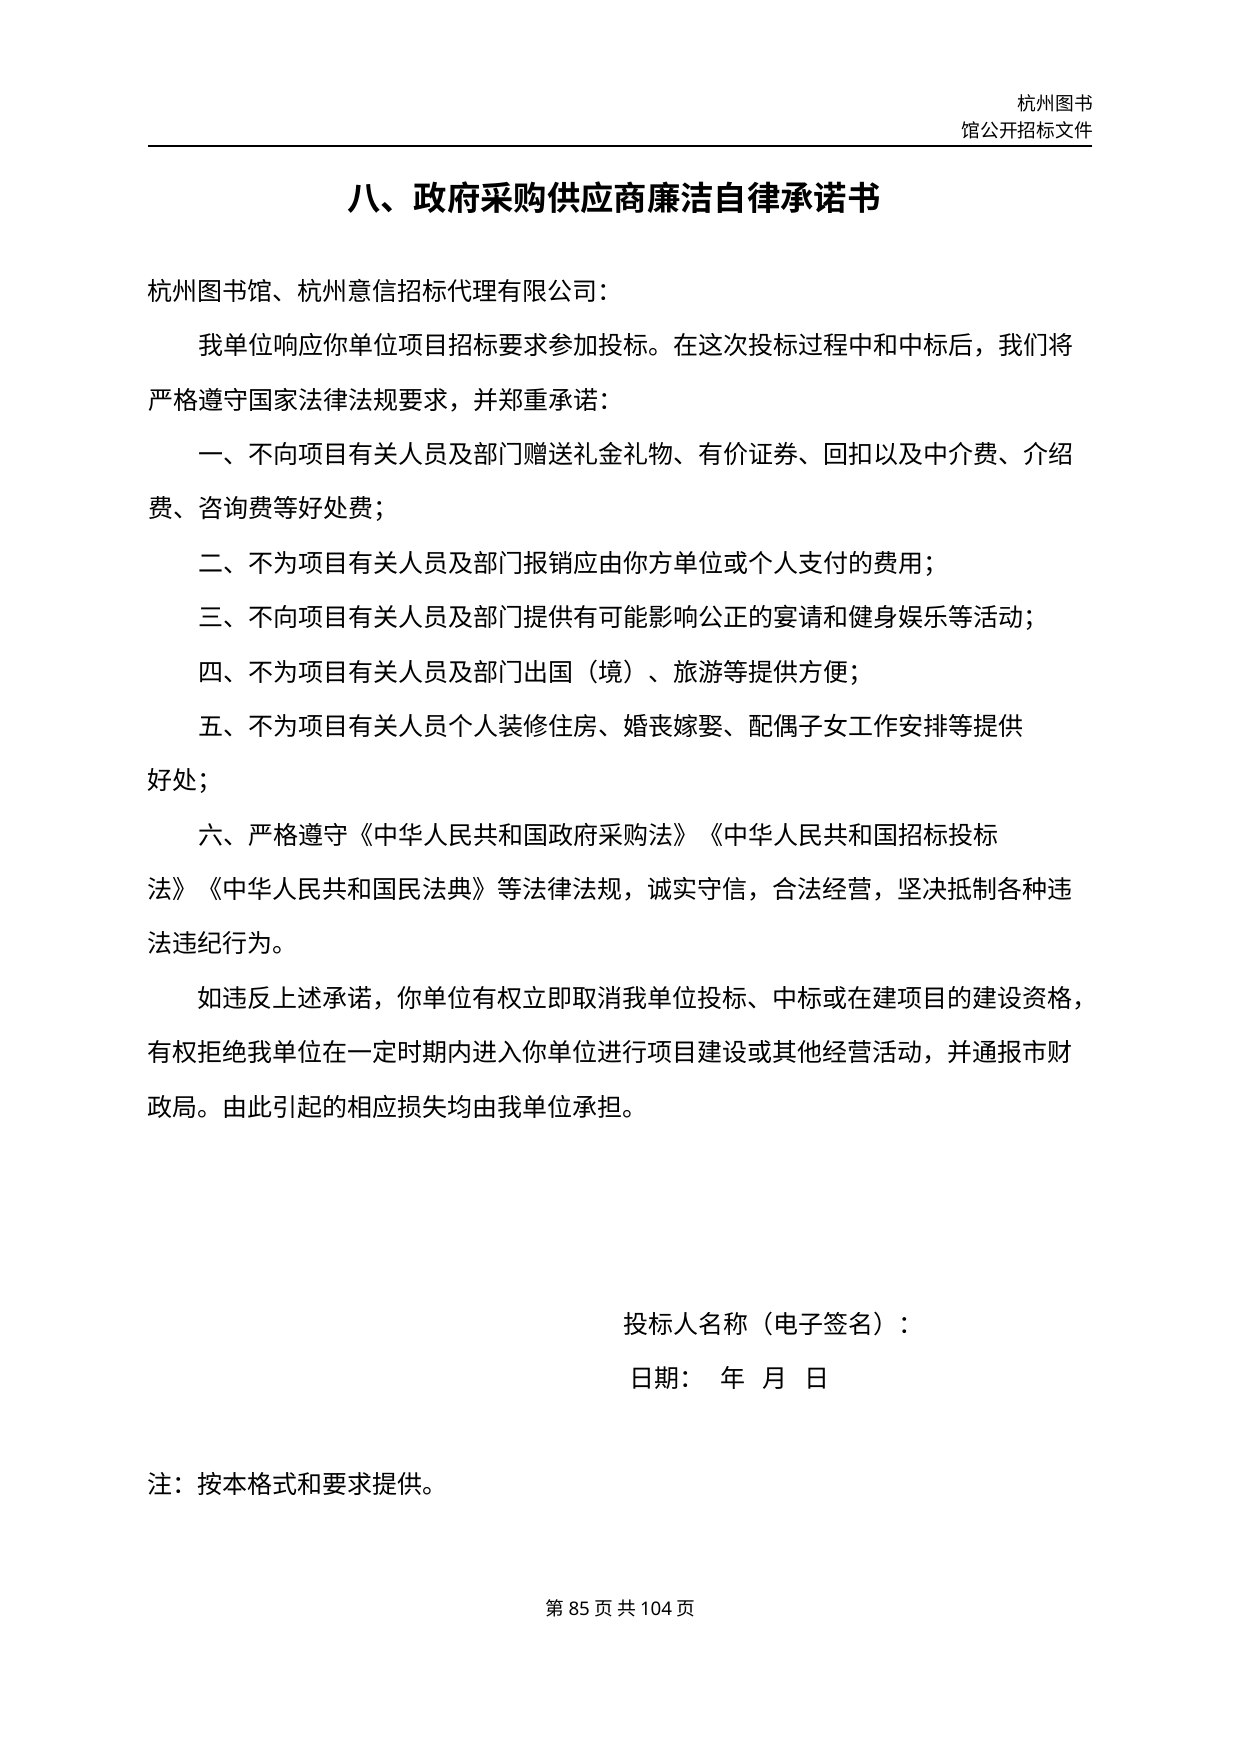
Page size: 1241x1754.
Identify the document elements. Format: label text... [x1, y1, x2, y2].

text 我单位响应你单位项目招标要求参加投标。在这次投标过程中和中标后，我们将严格遵守国家法律法规要求，并郑重承诺： [148, 326, 1092, 416]
text 注：按本格式和要求提供。 [148, 1464, 1049, 1501]
text 法》《中华人民共和国民法典》等法律法规，诚实守信，合法经营，坚决抵制各种违法违纪行为。 [148, 869, 1092, 960]
text 如违反上述承诺，你单位有权立即取消我单位投标、中标或在建项目的建设资格，有权拒绝我单位在一定时期内进入你单位进行项目建设或其他经营活动，并通报市财政局。由此引起的相应损失均由我单位承担。 [148, 978, 1092, 1123]
text 投标人名称（电子签名）： [148, 1304, 976, 1341]
text 六、严格遵守《中华人民共和国政府采购法》《中华人民共和国招标投标 [198, 815, 1092, 851]
text 四、不为项目有关人员及部门出国（境）、旅游等提供方便； [148, 652, 1092, 688]
text 日期： 年 月 日 [629, 1359, 1092, 1395]
text 五、不为项目有关人员个人装修住房、婚丧嫁娶、配偶子女工作安排等提供 [198, 706, 1092, 743]
text 八、政府采购供应商廉洁自律承诺书 [148, 172, 1092, 220]
text 一、不向项目有关人员及部门赠送礼金礼物、有价证券、回扣以及中介费、介绍费、咨询费等好处费； [148, 434, 1092, 525]
text 好处； [148, 761, 1092, 797]
text 杭州图书馆、杭州意信招标代理有限公司： [148, 271, 1092, 308]
text 三、不向项目有关人员及部门提供有可能影响公正的宴请和健身娱乐等活动； [148, 598, 1092, 634]
text 二、不为项目有关人员及部门报销应由你方单位或个人支付的费用； [148, 543, 1092, 579]
